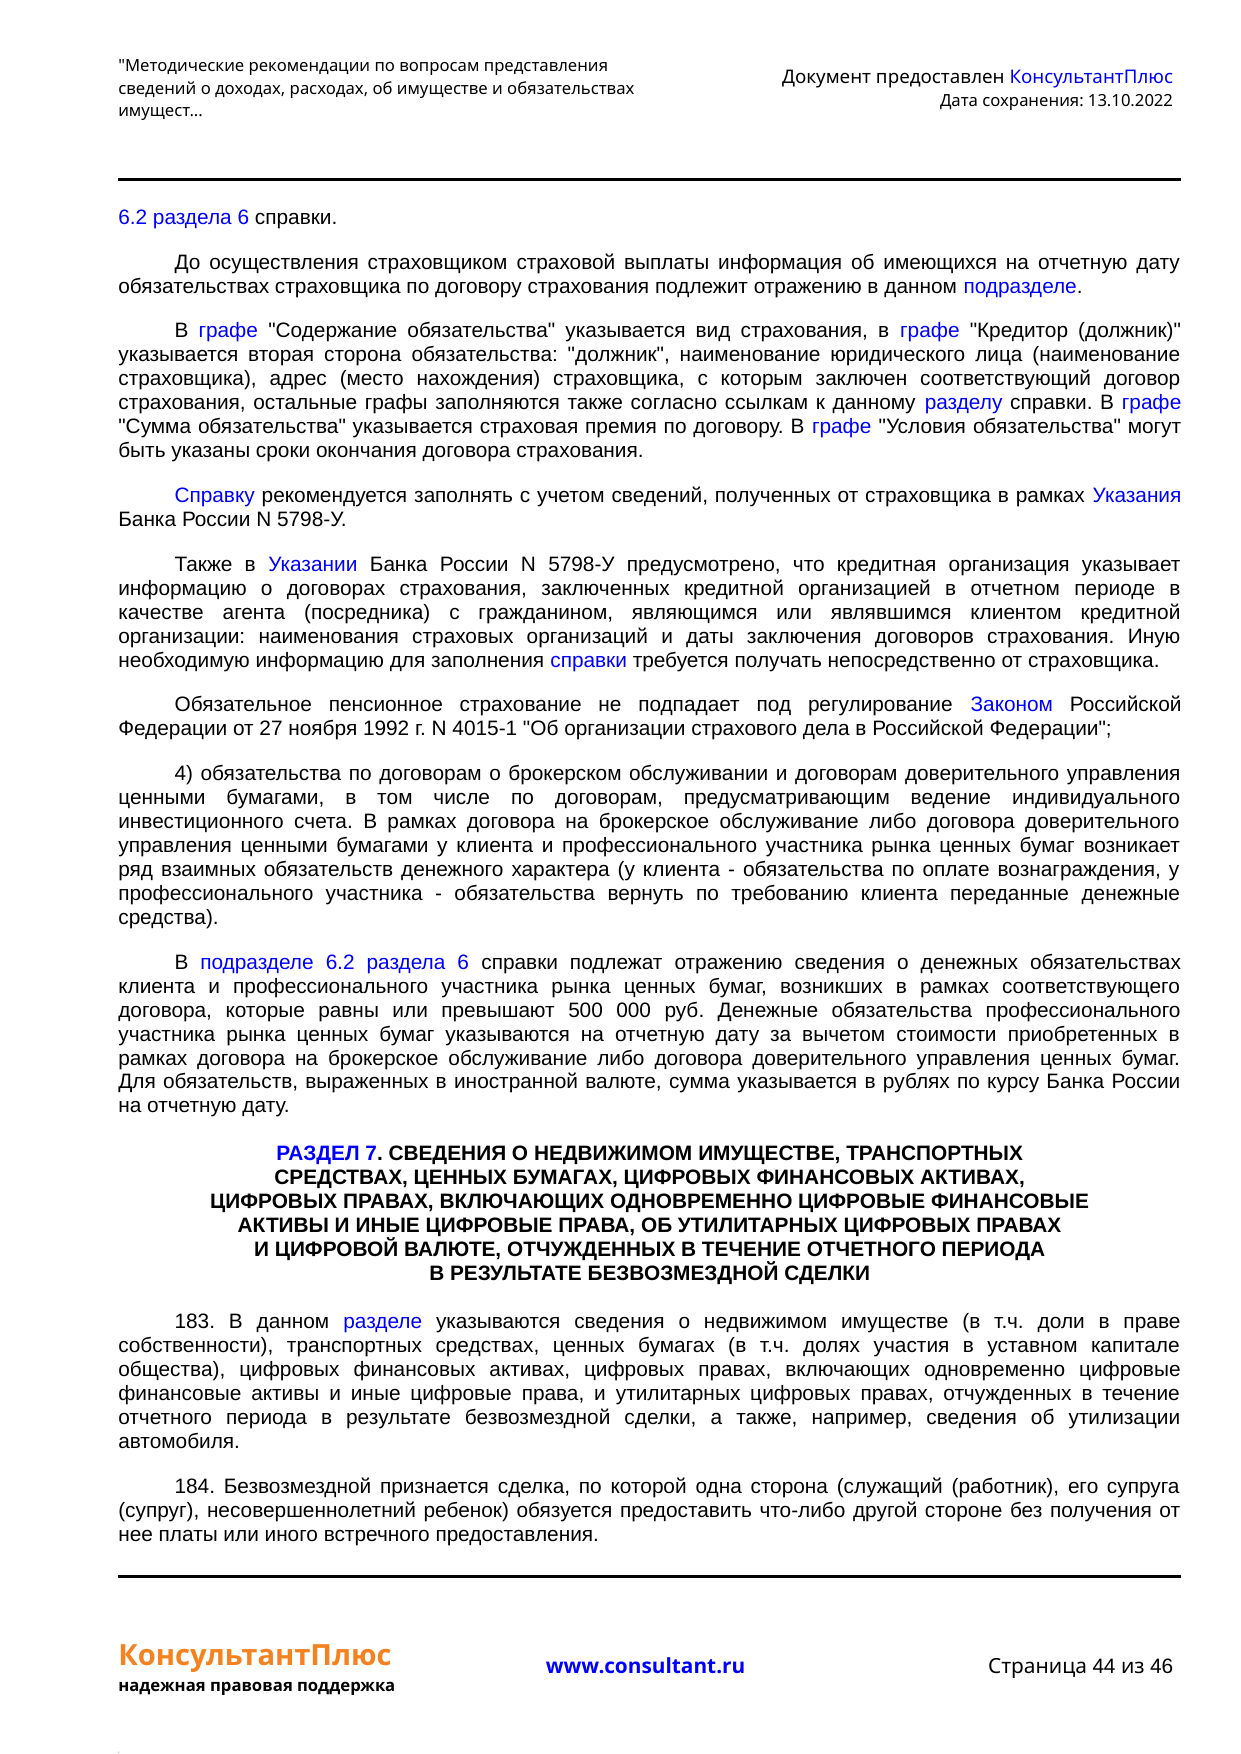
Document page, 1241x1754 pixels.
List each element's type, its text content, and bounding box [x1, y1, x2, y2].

text В графе "Содержание обязательства" указывается вид страхования, в графе "Кредитор (должник)" указывается вторая сторона обязательства: "должник", наименование юридического лица (наименование страховщика), адрес (место нахождения) страховщика, с которым заключен соответствующий договор страхования, остальные графы заполняются также согласно ссылкам к данному разделу справки. В графе "Сумма обязательства" указывается страховая премия по договору. В графе "Условия обязательства" могут быть указаны сроки окончания договора страхования. [118, 318, 1181, 462]
text Обязательное пенсионное страхование не подпадает под регулирование Законом Российской Федерации от 27 ноября 1992 г. N 4015-1 "Об организации страхового дела в Российской Федерации"; [118, 692, 1181, 740]
title ЦИФРОВЫХ ПРАВАХ, ВКЛЮЧАЮЩИХ ОДНОВРЕМЕННО ЦИФРОВЫЕ ФИНАНСОВЫЕ [118, 1189, 1181, 1213]
title И ЦИФРОВОЙ ВАЛЮТЕ, ОТЧУЖДЕННЫХ В ТЕЧЕНИЕ ОТЧЕТНОГО ПЕРИОДА [118, 1237, 1181, 1261]
text В подразделе 6.2 раздела 6 справки подлежат отражению сведения о денежных обязательствах клиента и профессионального участника рынка ценных бумаг, возникших в рамках соответствующего договора, которые равны или превышают 500 000 руб. Денежные обязательства профессионального участника рынка ценных бумаг указываются на отчетную дату за вычетом стоимости приобретенных в рамках договора на брокерское обслуживание либо договора доверительного управления ценных бумаг. Для обязательств, выраженных в иностранной валюте, сумма указывается в рублях по курсу Банка России на отчетную дату. [118, 949, 1181, 1117]
title РАЗДЕЛ 7. СВЕДЕНИЯ О НЕДВИЖИМОМ ИМУЩЕСТВЕ, ТРАНСПОРТНЫХ [118, 1141, 1181, 1165]
text 183. В данном разделе указываются сведения о недвижимом имуществе (в т.ч. доли в праве собственности), транспортных средствах, ценных бумагах (в т.ч. долях участия в уставном капитале общества), цифровых финансовых активах, цифровых правах, включающих одновременно цифровые финансовые активы и иные цифровые права, и утилитарных цифровых правах, отчужденных в течение отчетного периода в результате безвозмездной сделки, а также, например, сведения об утилизации автомобиля. [118, 1309, 1181, 1453]
title СРЕДСТВАХ, ЦЕННЫХ БУМАГАХ, ЦИФРОВЫХ ФИНАНСОВЫХ АКТИВАХ, [118, 1165, 1181, 1189]
title АКТИВЫ И ИНЫЕ ЦИФРОВЫЕ ПРАВА, ОБ УТИЛИТАРНЫХ ЦИФРОВЫХ ПРАВАХ [118, 1213, 1181, 1237]
text 4) обязательства по договорам о брокерском обслуживании и договорам доверительного управления ценными бумагами, в том числе по договорам, предусматривающим ведение индивидуального инвестиционного счета. В рамках договора на брокерское обслуживание либо договора доверительного управления ценными бумагами у клиента и профессионального участника рынка ценных бумаг возникает ряд взаимных обязательств денежного характера (у клиента - обязательства по оплате вознаграждения, у профессионального участника - обязательства вернуть по требованию клиента переданные денежные средства). [118, 761, 1181, 929]
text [118, 205, 1181, 229]
text До осуществления страховщиком страховой выплаты информация об имеющихся на отчетную дату обязательствах страховщика по договору страхования подлежит отражению в данном подразделе. [118, 249, 1181, 297]
text Справку рекомендуется заполнять с учетом сведений, полученных от страховщика в рамках Указания Банка России N 5798-У. [118, 483, 1181, 531]
title В РЕЗУЛЬТАТЕ БЕЗВОЗМЕЗДНОЙ СДЕЛКИ [118, 1261, 1181, 1285]
text Также в Указании Банка России N 5798-У предусмотрено, что кредитная организация указывает информацию о договорах страхования, заключенных кредитной организацией в отчетном периоде в качестве агента (посредника) с гражданином, являющимся или являвшимся клиентом кредитной организации: наименования страховых организаций и даты заключения договоров страхования. Иную необходимую информацию для заполнения справки требуется получать непосредственно от страховщика. [118, 552, 1181, 671]
text 184. Безвозмездной признается сделка, по которой одна сторона (служащий (работник), его супруга (супруг), несовершеннолетний ребенок) обязуется предоставить что-либо другой стороне без получения от нее платы или иного встречного предоставления. [118, 1473, 1181, 1545]
